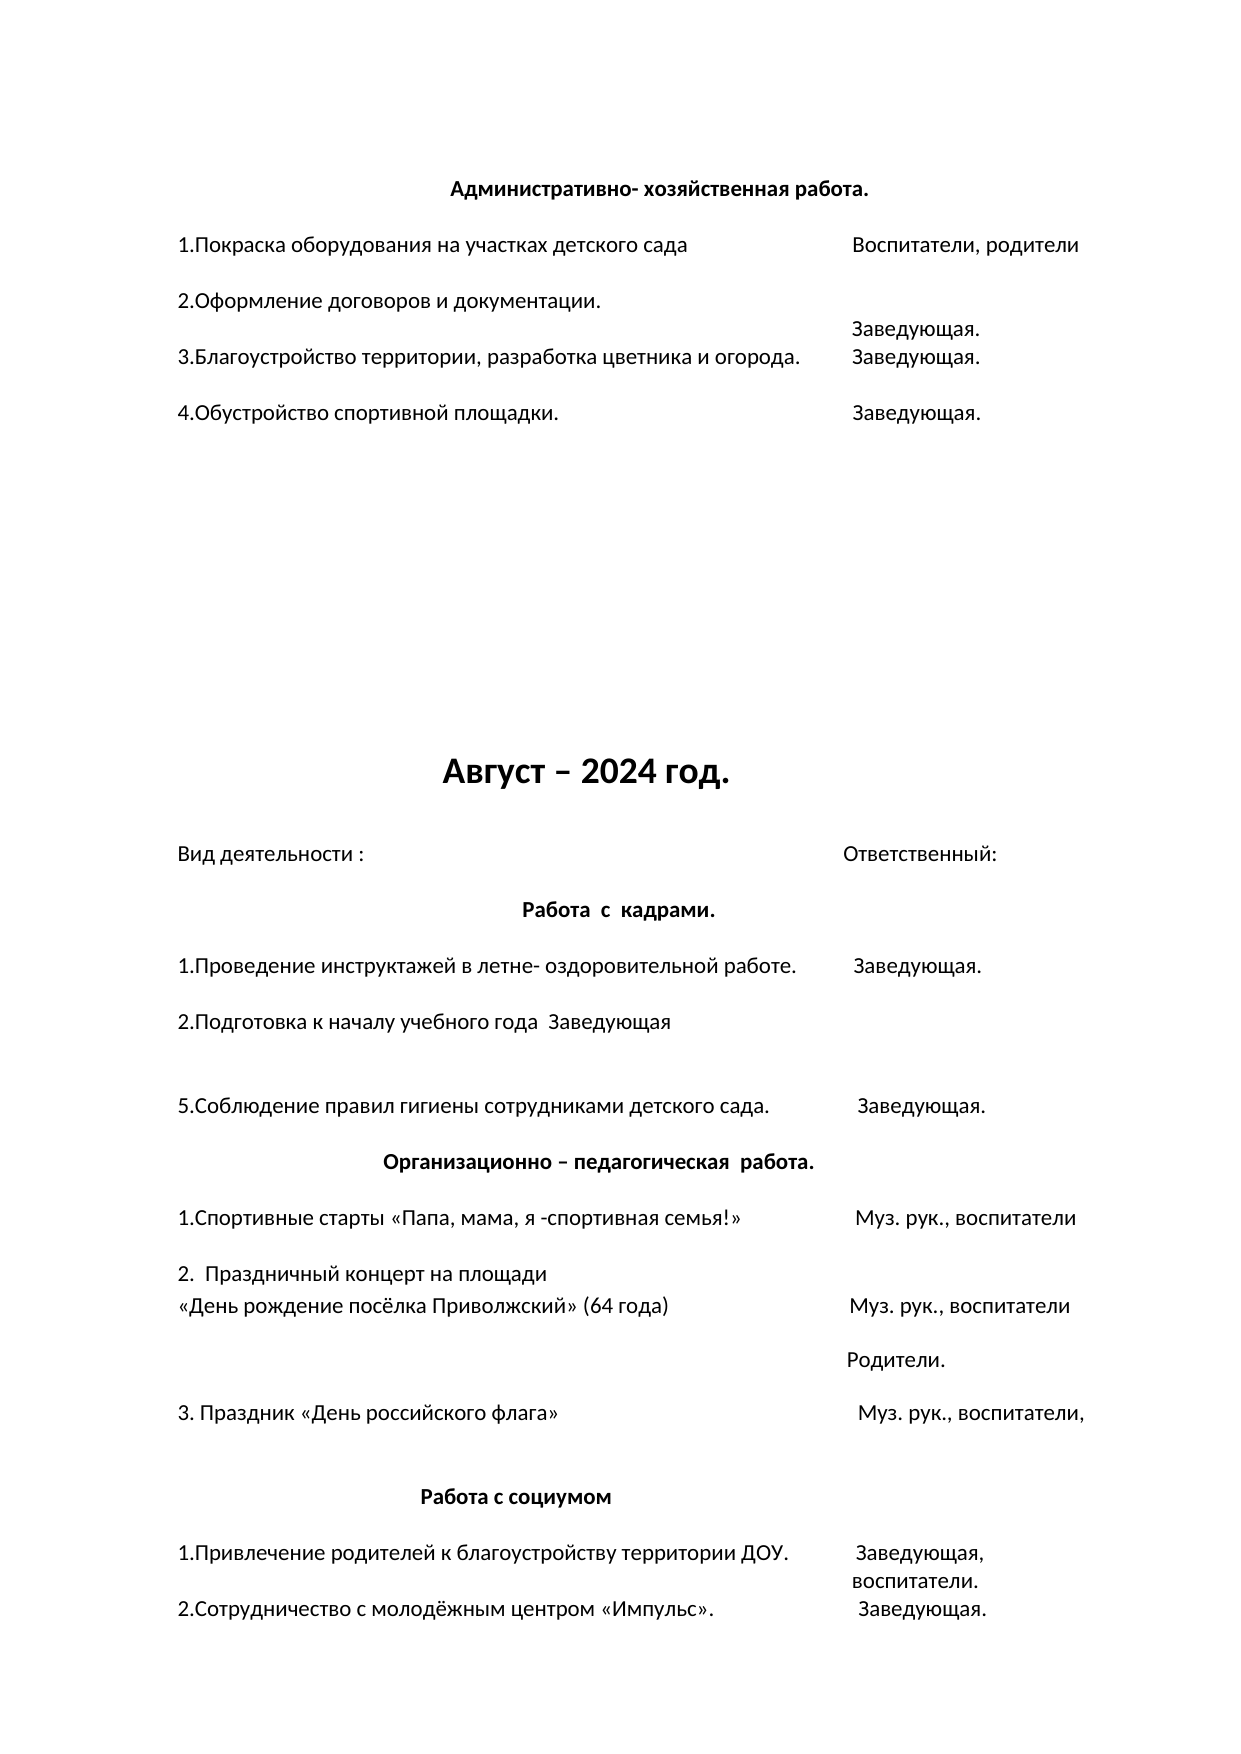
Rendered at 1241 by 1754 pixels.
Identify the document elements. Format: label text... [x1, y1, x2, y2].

text 2. Праздничный концерт на площади «День рождение посёлка Приволжский» (64 года) Муз. рук., воспитатели [177, 1259, 1152, 1320]
text 4.Обустройство спортивной площадки. Заведующая. [177, 398, 1152, 426]
text 2.Оформление договоров и документации. [177, 286, 1152, 314]
text 2.Сотрудничество с молодёжным центром «Импульс». Заведующая. [177, 1594, 1152, 1622]
text 1.Проведение инструктажей в летне- оздоровительной работе. Заведующая. [177, 951, 1152, 979]
text Работа с кадрами. [177, 895, 1152, 923]
text Родители. [177, 1345, 1152, 1373]
text 5.Соблюдение правил гигиены сотрудниками детского сада. Заведующая. [177, 1091, 1152, 1119]
text Вид деятельности : Ответственный: [177, 839, 1152, 867]
text воспитатели. [177, 1566, 1152, 1594]
text Административно- хозяйственная работа. [177, 174, 1152, 202]
text Заведующая. [177, 314, 1152, 342]
text Работа с социумом [177, 1482, 1152, 1510]
text 3. Праздник «День российского флага» Муз. рук., воспитатели, [177, 1398, 1152, 1426]
text Август – 2024 год. [177, 747, 1152, 793]
text 1.Привлечение родителей к благоустройству территории ДОУ. Заведующая, [177, 1538, 1152, 1566]
text 2.Подготовка к началу учебного года Заведующая [177, 1007, 1152, 1035]
text 1.Покраска оборудования на участках детского сада Воспитатели, родители [177, 230, 1152, 258]
text 1.Спортивные старты «Папа, мама, я -спортивная семья!» Муз. рук., воспитатели [177, 1203, 1152, 1231]
text 3.Благоустройство территории, разработка цветника и огорода. Заведующая. [177, 342, 1152, 370]
text Организационно – педагогическая работа. [177, 1147, 1152, 1175]
